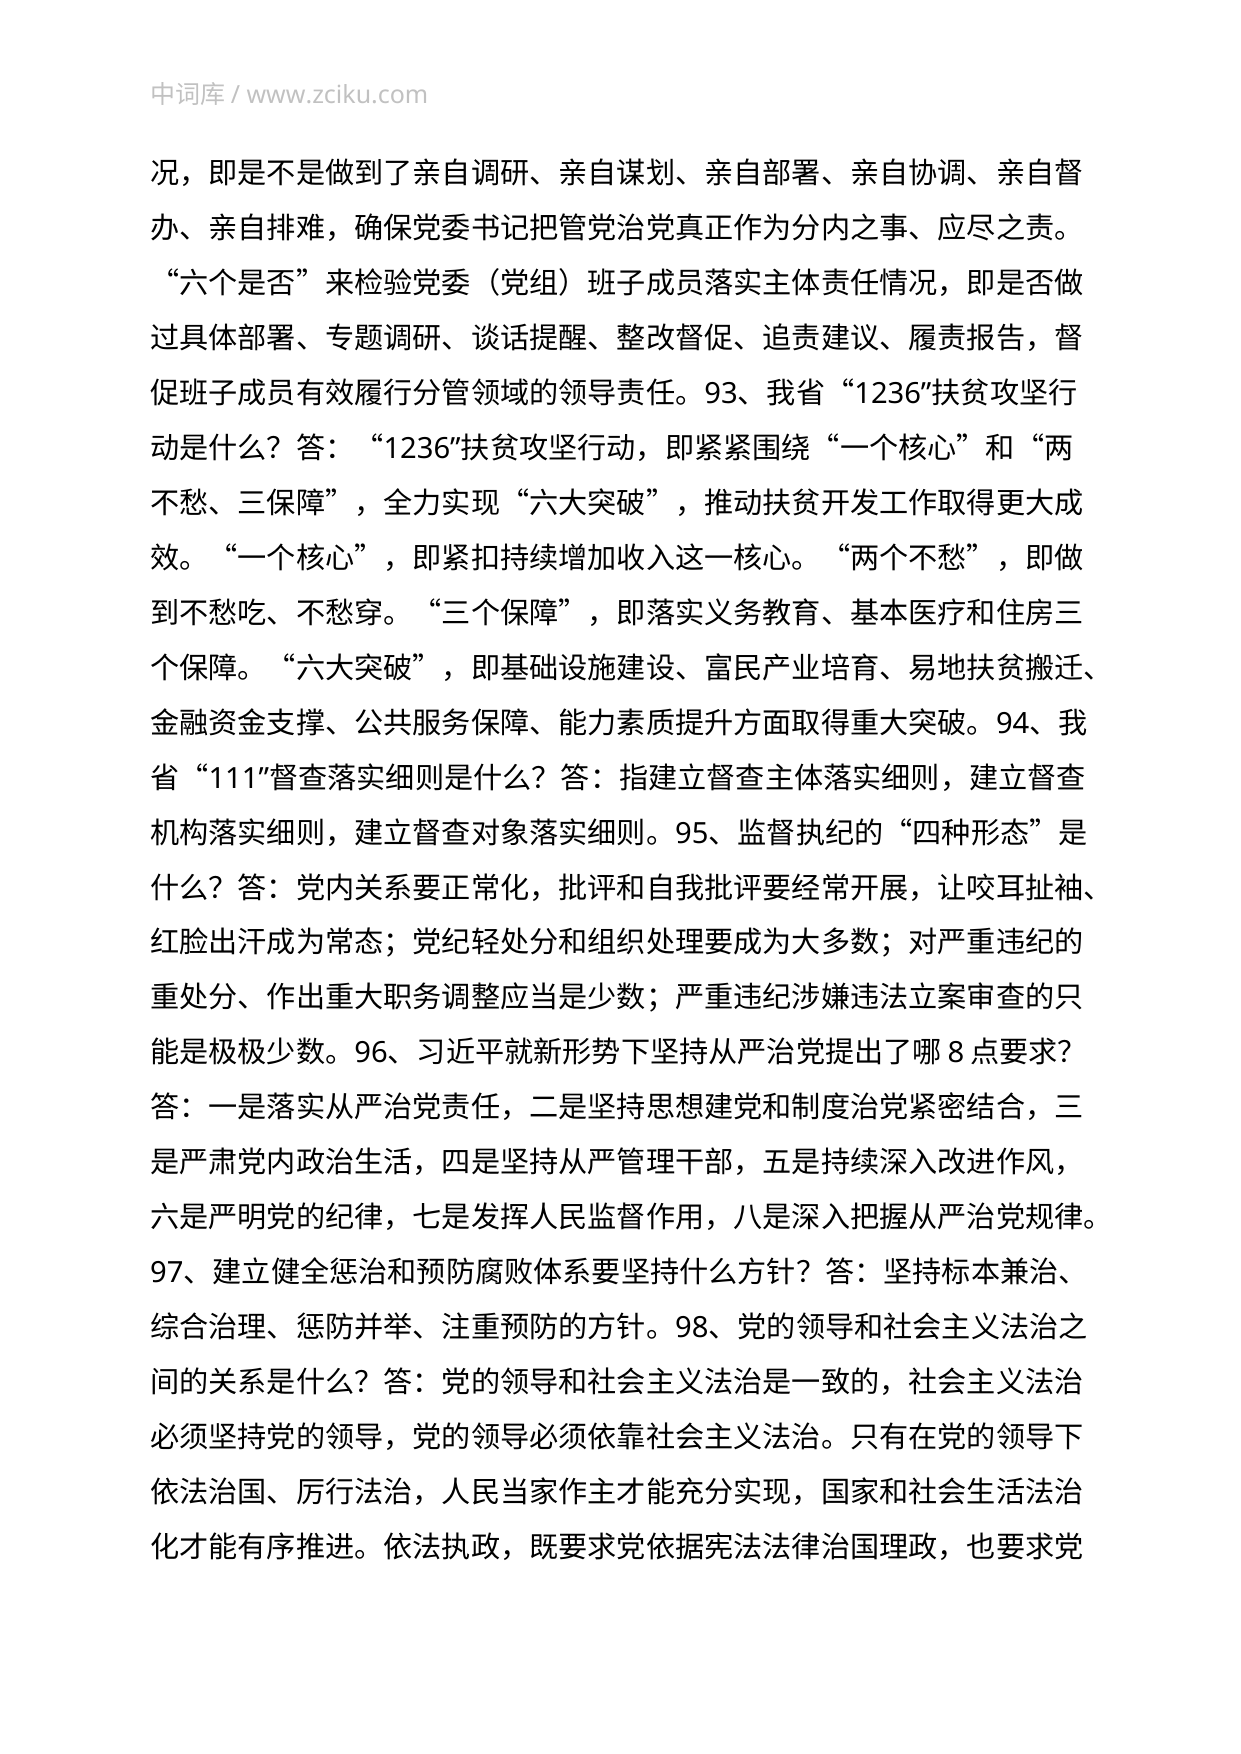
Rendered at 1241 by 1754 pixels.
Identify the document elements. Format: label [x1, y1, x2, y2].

text [150, 150, 1090, 1566]
